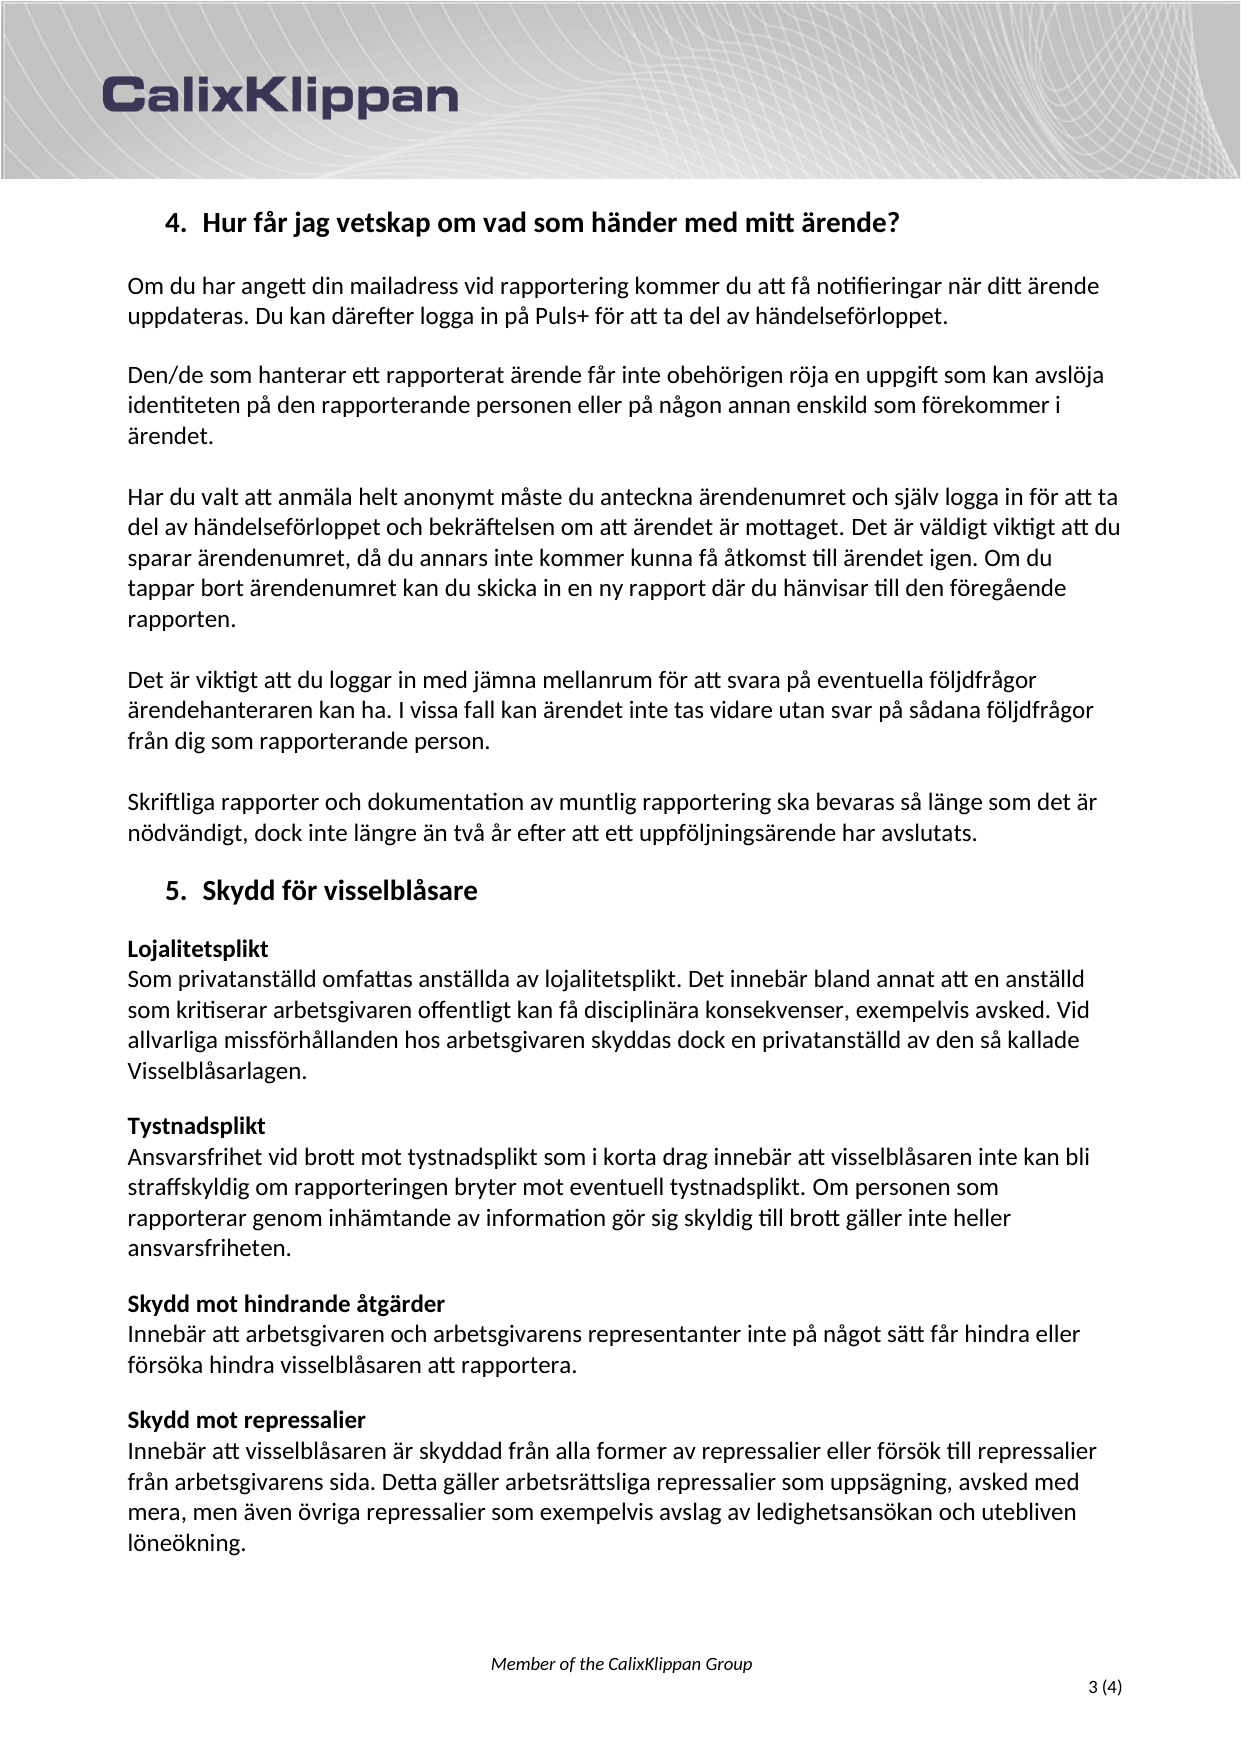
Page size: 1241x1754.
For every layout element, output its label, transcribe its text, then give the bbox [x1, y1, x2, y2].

text Skydd mot repressalier Innebär att visselblåsaren är skyddad från alla former av repressalier eller försök till repressalier från arbetsgivarens sida. Detta gäller arbetsrättsliga repressalier som uppsägning, avsked med mera, men även övriga repressalier som exempelvis avslag av ledighetsansökan och utebliven löneökning. [127, 1405, 1122, 1557]
text Har du valt att anmäla helt anonymt måste du anteckna ärendenumret och själv logga in för att ta del av händelseförloppet och bekräftelsen om att ärendet är mottaget. Det är väldigt viktigt att du sparar ärendenumret, då du annars inte kommer kunna få åtkomst till ärendet igen. Om du tappar bort ärendenumret kan du skicka in en ny rapport där du hänvisar till den föregående rapporten. [127, 481, 1122, 634]
text Den/de som hanterar ett rapporterat ärende får inte obehörigen röja en uppgift som kan avslöja identiteten på den rapporterande personen eller på någon annan enskild som förekommer i ärendet. [127, 359, 1122, 451]
text Lojalitetsplikt Som privatanställd omfattas anställda av lojalitetsplikt. Det innebär bland annat att en anställd som kritiserar arbetsgivaren offentligt kan få disciplinära konsekvenser, exempelvis avsked. Vid allvarliga missförhållanden hos arbetsgivaren skyddas dock en privatanställd av den så kallade Visselblåsarlagen. [127, 933, 1122, 1086]
text Om du har angett din mailadress vid rapportering kommer du att få notifieringar när ditt ärende uppdateras. Du kan därefter logga in på Puls+ för att ta del av händelseförloppet. [127, 270, 1122, 331]
picture [1, 1, 1241, 179]
list Hur får jag vetskap om vad som händer med mitt ärende? [165, 204, 1122, 239]
list Skydd för visselblåsare [165, 872, 1122, 908]
text Tystnadsplikt Ansvarsfrihet vid brott mot tystnadsplikt som i korta drag innebär att visselblåsaren inte kan bli straffskyldig om rapporteringen bryter mot eventuell tystnadsplikt. Om personen som rapporterar genom inhämtande av information gör sig skyldig till brott gäller inte heller ansvarsfriheten. [127, 1111, 1122, 1263]
text Skydd mot hindrande åtgärder Innebär att arbetsgivaren och arbetsgivarens representanter inte på något sätt får hindra eller försöka hindra visselblåsaren att rapportera. [127, 1288, 1122, 1380]
text Det är viktigt att du loggar in med jämna mellanrum för att svara på eventuella följdfrågor ärendehanteraren kan ha. I vissa fall kan ärendet inte tas vidare utan svar på sådana följdfrågor från dig som rapporterande person. [127, 664, 1122, 756]
